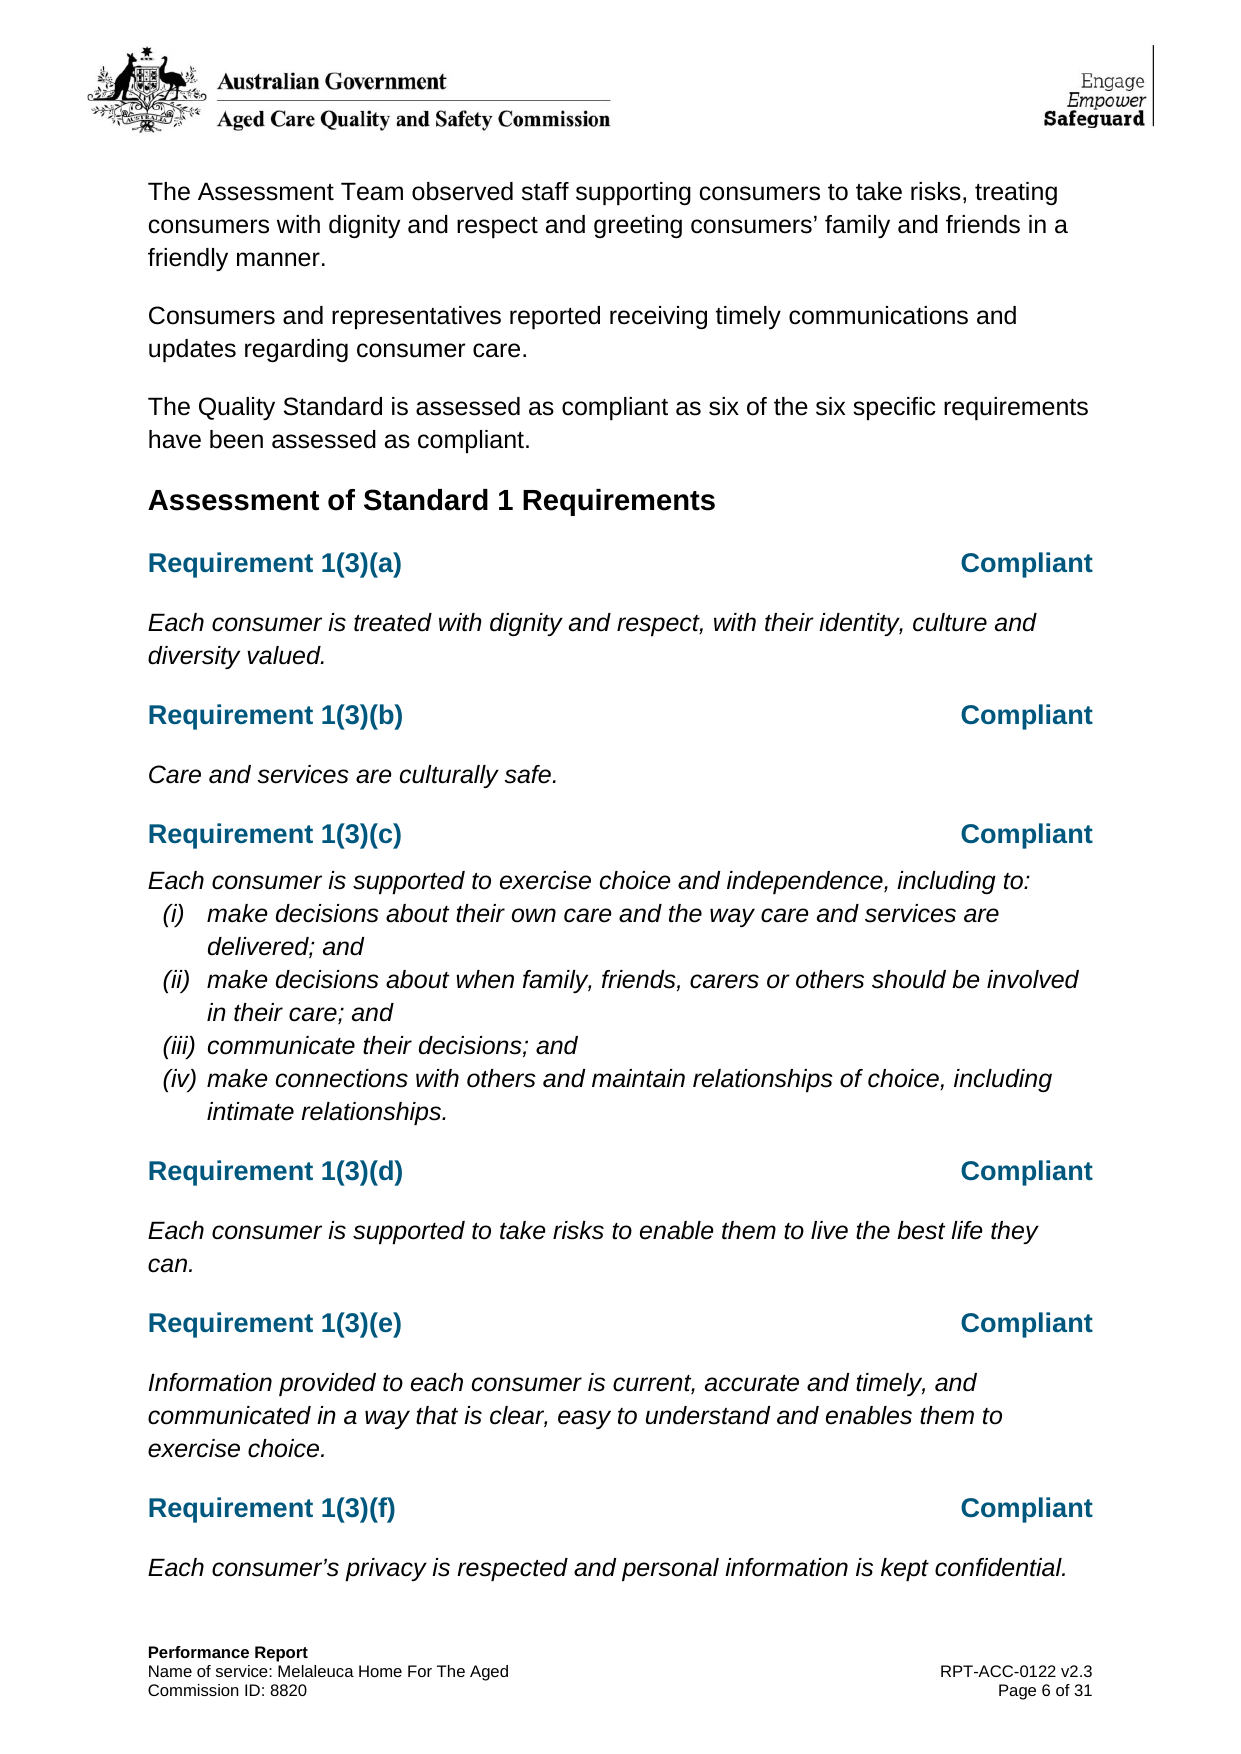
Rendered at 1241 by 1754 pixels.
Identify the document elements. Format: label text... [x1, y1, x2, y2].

text Each consumer is supported to exercise choice and independence, including to: [148, 866, 1092, 895]
subtitle Requirement 1(3)(c) Compliant [148, 818, 1092, 849]
text Each consumer’s privacy is respected and personal information is kept confidential. [148, 1553, 1092, 1582]
list make decisions about when family, friends, carers or others should be involved in their care; and [162, 965, 1092, 1027]
text Each consumer is supported to take risks to enable them to live the best life they can. [148, 1216, 1092, 1278]
text The Assessment Team observed staff supporting consumers to take risks, treating consumers with dignity and respect and greeting consumers’ family and friends in a friendly manner. [148, 177, 1092, 272]
list make decisions about their own care and the way care and services are delivered; and [162, 899, 1092, 961]
text The Quality Standard is assessed as compliant as six of the six specific requirements have been assessed as compliant. [148, 392, 1092, 454]
text Care and services are culturally safe. [148, 760, 1092, 788]
subtitle Assessment of Standard 1 Requirements [148, 483, 1092, 517]
subtitle Requirement 1(3)(b) Compliant [148, 699, 1092, 730]
list make connections with others and maintain relationships of choice, including intimate relationships. [162, 1064, 1092, 1126]
subtitle Requirement 1(3)(a) Compliant [148, 547, 1092, 578]
subtitle Requirement 1(3)(e) Compliant [148, 1307, 1092, 1339]
text Each consumer is treated with dignity and respect, with their identity, culture and diversity valued. [148, 608, 1092, 669]
text Consumers and representatives reported receiving timely communications and updates regarding consumer care. [148, 301, 1092, 363]
picture [1, 0, 1241, 154]
subtitle Requirement 1(3)(d) Compliant [148, 1155, 1092, 1187]
list communicate their decisions; and [162, 1031, 1092, 1060]
text Information provided to each consumer is current, accurate and timely, and communicated in a way that is clear, easy to understand and enables them to exercise choice. [148, 1368, 1092, 1463]
subtitle Requirement 1(3)(f) Compliant [148, 1492, 1092, 1524]
